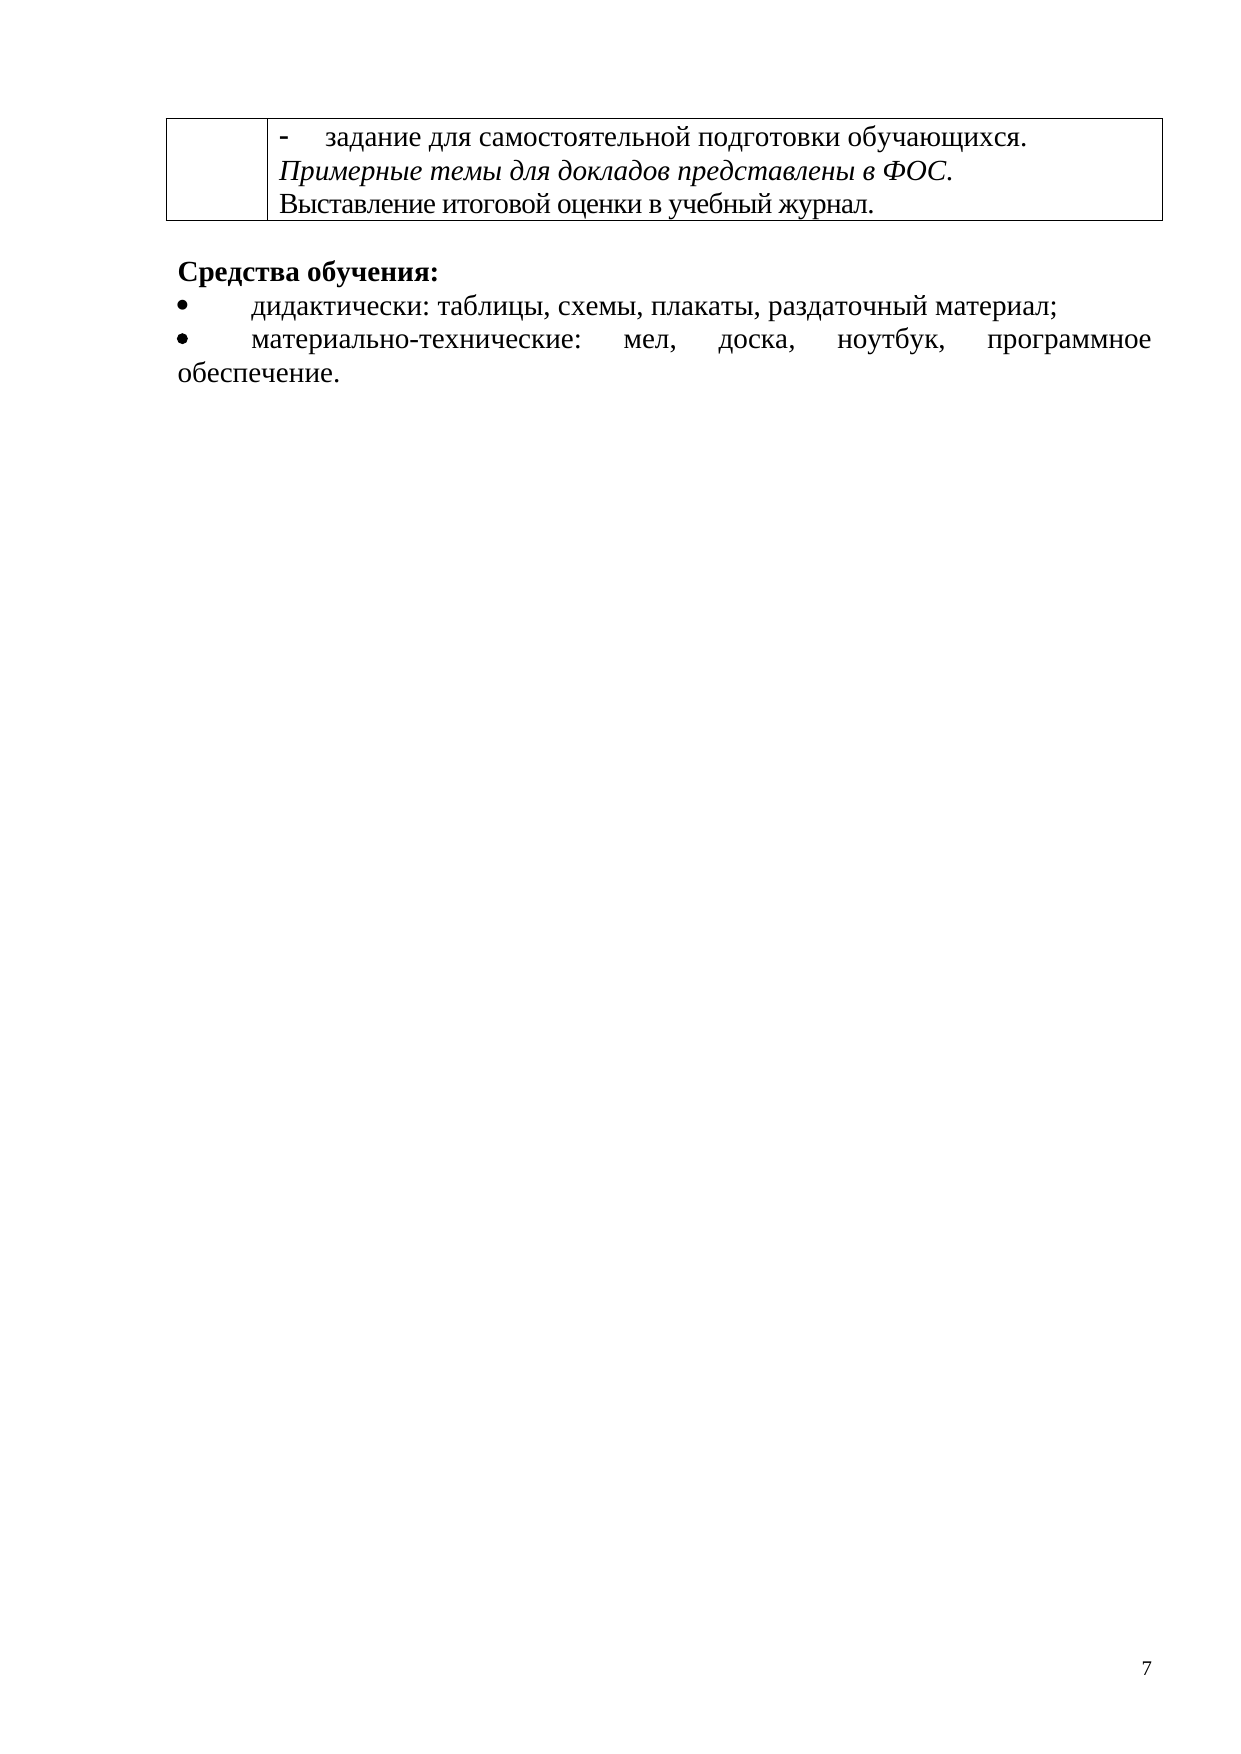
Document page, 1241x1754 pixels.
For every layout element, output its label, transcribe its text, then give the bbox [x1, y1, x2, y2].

list дидактически: таблицы, схемы, плакаты, раздаточный материал; [177, 288, 1152, 322]
list материально-технические: мел, доска, ноутбук, программное обеспечение. [177, 322, 1152, 389]
text Средства обучения: [177, 254, 1152, 288]
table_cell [268, 119, 1162, 220]
table_cell 4 [167, 119, 267, 220]
